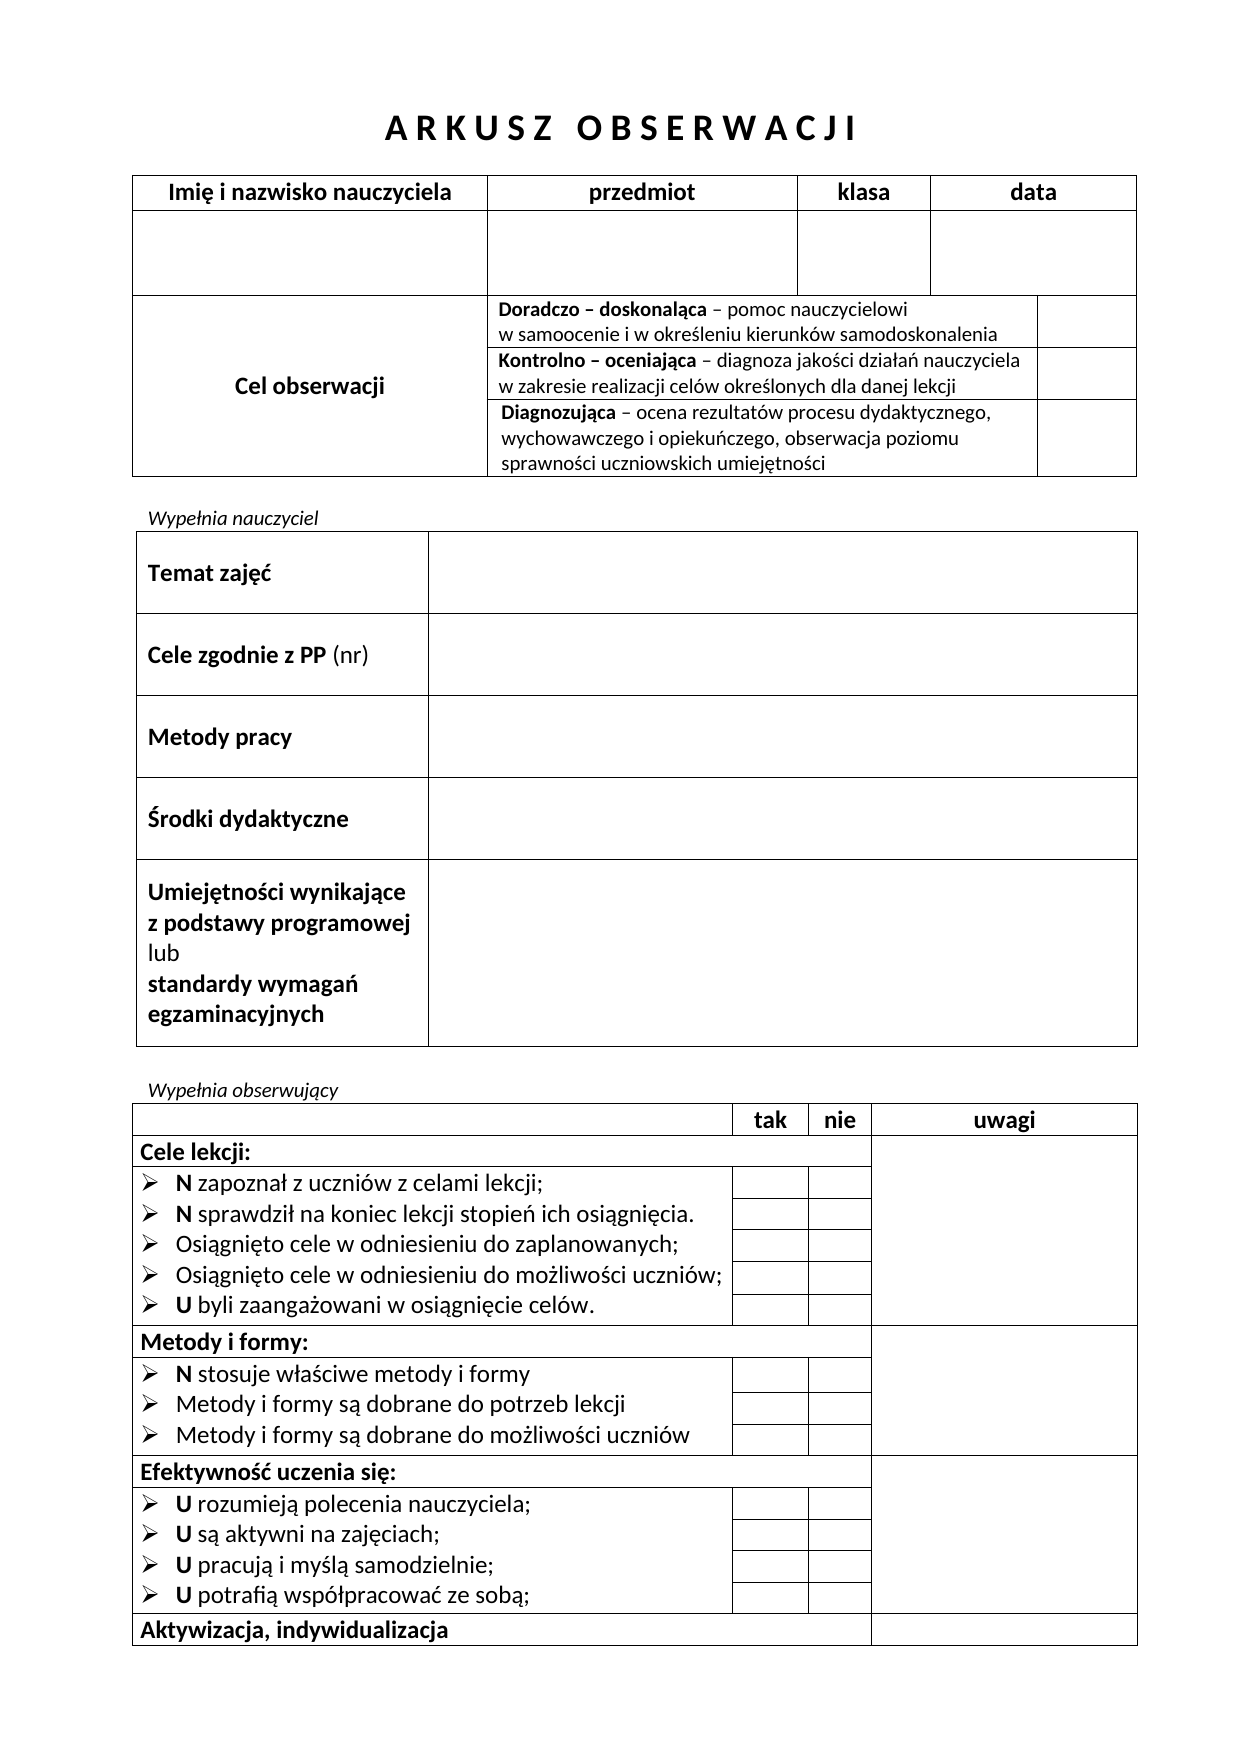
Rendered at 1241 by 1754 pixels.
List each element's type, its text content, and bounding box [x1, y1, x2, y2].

table_cell Doradczo – doskonaląca – pomoc nauczycielowi w samoocenie i w określeniu kierunków samodoskonalenia [488, 296, 1037, 347]
table_cell Metody pracy [137, 696, 428, 777]
text Wypełnia nauczyciel [148, 506, 1093, 531]
table_cell [809, 1230, 871, 1261]
table_cell [809, 1295, 871, 1325]
table_cell [798, 211, 930, 295]
table_header tak [733, 1104, 808, 1134]
table_cell [809, 1425, 871, 1455]
table_cell [872, 1326, 1137, 1455]
table_cell Diagnozująca – ocena rezultatów procesu dydaktycznego, wychowawczego i opiekuńczego, obserwacja poziomu sprawności uczniowskich umiejętności [488, 400, 1037, 476]
table_cell [733, 1551, 808, 1582]
table_cell Środki dydaktyczne [137, 778, 428, 858]
table_cell N stosuje właściwe metody i formy Metody i formy są dobrane do potrzeb lekcji Metody i formy są dobrane do możliwości uczniów [133, 1358, 732, 1455]
table_header [429, 532, 1137, 613]
table_header [133, 1104, 732, 1134]
table_cell [809, 1551, 871, 1582]
table_cell [733, 1167, 808, 1198]
table_cell [872, 1614, 1137, 1645]
table_cell [809, 1520, 871, 1550]
table_cell [733, 1295, 808, 1325]
table_cell [733, 1520, 808, 1550]
table_cell U rozumieją polecenia nauczyciela; U są aktywni na zajęciach; U pracują i myślą samodzielnie; U potrafią współpracować ze sobą; [133, 1488, 732, 1613]
table_cell [809, 1167, 871, 1198]
table_cell [1038, 348, 1136, 398]
table_cell Cele zgodnie z PP (nr) [137, 614, 428, 695]
table_cell [488, 211, 797, 295]
table_cell [733, 1488, 808, 1518]
table_cell [429, 614, 1137, 695]
table_cell [733, 1425, 808, 1455]
title A R K U S Z O B S E R W A C J I [148, 103, 1093, 149]
table_cell [872, 1136, 1137, 1325]
table_cell Efektywność uczenia się: [133, 1456, 871, 1487]
table_cell [133, 211, 487, 295]
table_cell [809, 1583, 871, 1613]
table_cell [809, 1262, 871, 1294]
table_cell [1038, 400, 1136, 476]
table_cell [872, 1456, 1137, 1613]
table_cell [931, 211, 1136, 295]
table_cell [733, 1583, 808, 1613]
table_header Imię i nazwisko nauczyciela [133, 176, 487, 210]
table_cell Kontrolno – oceniająca – diagnoza jakości działań nauczyciela w zakresie realizacji celów określonych dla danej lekcji [488, 348, 1037, 398]
table_cell Cele lekcji: [133, 1136, 871, 1166]
table_cell [733, 1393, 808, 1424]
table_cell [809, 1358, 871, 1392]
table_cell [733, 1199, 808, 1229]
table_cell Aktywizacja, indywidualizacja [133, 1614, 871, 1645]
table_cell Cel obserwacji [133, 296, 487, 476]
table_header przedmiot [488, 176, 797, 210]
table_cell [733, 1358, 808, 1392]
table_cell [809, 1393, 871, 1424]
table_cell [429, 696, 1137, 777]
table_cell N zapoznał z uczniów z celami lekcji; N sprawdził na koniec lekcji stopień ich osiągnięcia. Osiągnięto cele w odniesieniu do zaplanowanych; Osiągnięto cele w odniesieniu do możliwości uczniów; U byli zaangażowani w osiągnięcie celów. [133, 1167, 732, 1325]
table_cell [1038, 296, 1136, 347]
table_cell [429, 860, 1137, 1046]
table_cell [733, 1230, 808, 1261]
table_header data [931, 176, 1136, 210]
table_header klasa [798, 176, 930, 210]
table_cell Umiejętności wynikające z podstawy programowej lub standardy wymagań egzaminacyjnych [137, 860, 428, 1046]
table_cell [733, 1262, 808, 1294]
table_cell [809, 1199, 871, 1229]
table_cell [809, 1488, 871, 1518]
table_header nie [809, 1104, 871, 1134]
table_header uwagi [872, 1104, 1137, 1134]
table_header Temat zajęć [137, 532, 428, 613]
table_cell [429, 778, 1137, 858]
text Wypełnia obserwujący [148, 1078, 1093, 1103]
table_cell Metody i formy: [133, 1326, 871, 1357]
